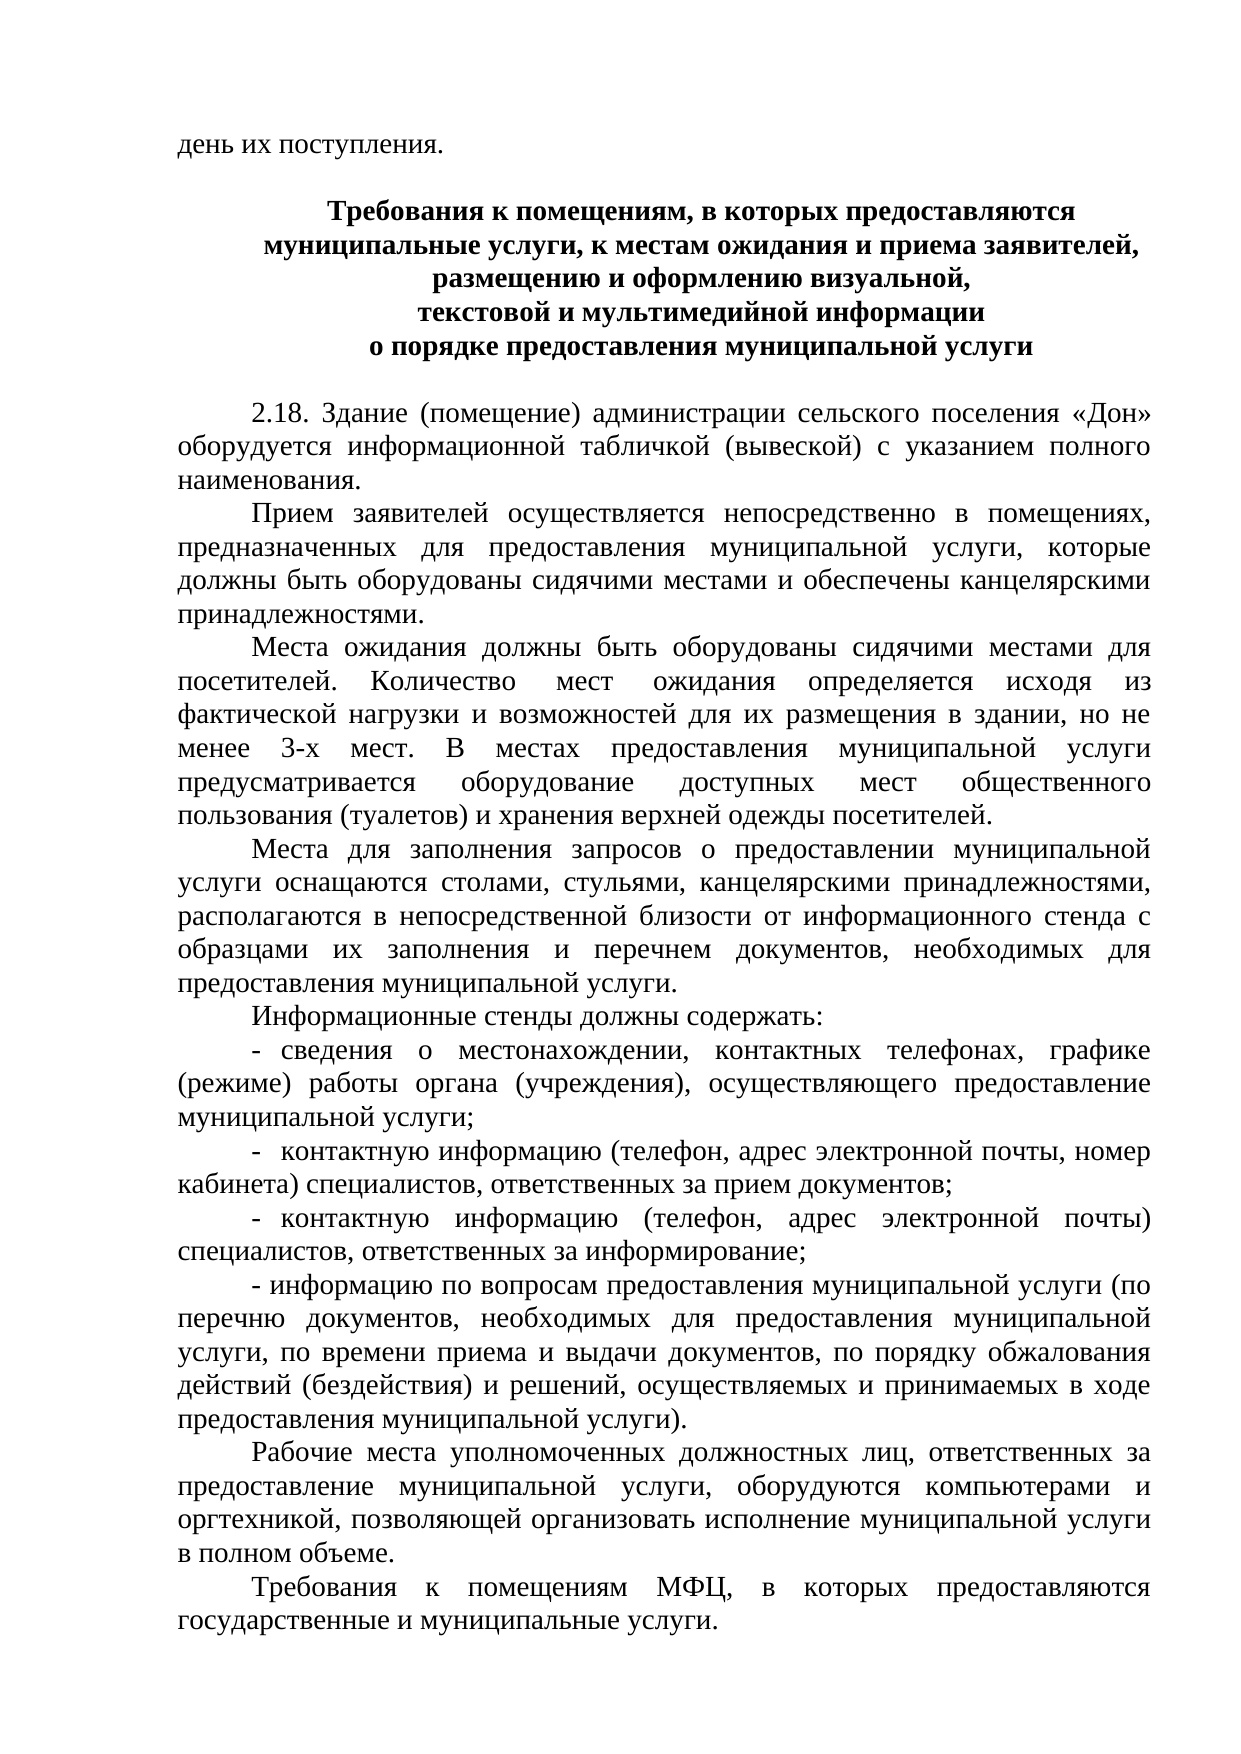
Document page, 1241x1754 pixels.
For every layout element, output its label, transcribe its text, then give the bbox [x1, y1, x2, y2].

text Места для заполнения запросов о предоставлении муниципальной услуги оснащаются столами, стульями, канцелярскими принадлежностями, располагаются в непосредственной близости от информационного стенда с образцами их заполнения и перечнем документов, необходимых для предоставления муниципальной услуги. [177, 831, 1152, 998]
text размещению и оформлению визуальной, [177, 261, 1152, 294]
text Прием заявителей осуществляется непосредственно в помещениях, предназначенных для предоставления муниципальной услуги, которые должны быть оборудованы сидячими местами и обеспечены канцелярскими принадлежностями. [177, 495, 1152, 629]
list сведения о местонахождении, контактных телефонах, графике (режиме) работы органа (учреждения), осуществляющего предоставление муниципальной услуги; [177, 1032, 1152, 1133]
list контактную информацию (телефон, адрес электронной почты, номер кабинета) специалистов, ответственных за прием документов; [177, 1133, 1152, 1200]
list контактную информацию (телефон, адрес электронной почты) специалистов, ответственных за информирование; [177, 1200, 1152, 1267]
text Места ожидания должны быть оборудованы сидячими местами для посетителей. Количество мест ожидания определяется исходя из фактической нагрузки и возможностей для их размещения в здании, но не менее 3-х мест. В местах предоставления муниципальной услуги предусматривается оборудование доступных мест общественного пользования (туалетов) и хранения верхней одежды посетителей. [177, 629, 1152, 831]
text 2.18. Здание (помещение) администрации сельского поселения «Дон» оборудуется информационной табличкой (вывеской) с указанием полного наименования. [177, 395, 1152, 495]
text - информацию по вопросам предоставления муниципальной услуги (по перечню документов, необходимых для предоставления муниципальной услуги, по времени приема и выдачи документов, по порядку обжалования действий (бездействия) и решений, осуществляемых и принимаемых в ходе предоставления муниципальной услуги). [177, 1267, 1152, 1434]
text о порядке предоставления муниципальной услуги [177, 328, 1152, 361]
text Требования к помещениям, в которых предоставляются [177, 193, 1152, 227]
text Информационные стенды должны содержать: [177, 998, 1152, 1032]
text текстовой и мультимедийной информации [177, 294, 1152, 328]
text Рабочие места уполномоченных должностных лиц, ответственных за предоставление муниципальной услуги, оборудуются компьютерами и оргтехникой, позволяющей организовать исполнение муниципальной услуги в полном объеме. [177, 1434, 1152, 1569]
text Требования к помещениям МФЦ, в которых предоставляются государственные и муниципальные услуги. [177, 1569, 1152, 1636]
text муниципальные услуги, к местам ожидания и приема заявителей, [177, 227, 1152, 261]
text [177, 126, 1152, 160]
